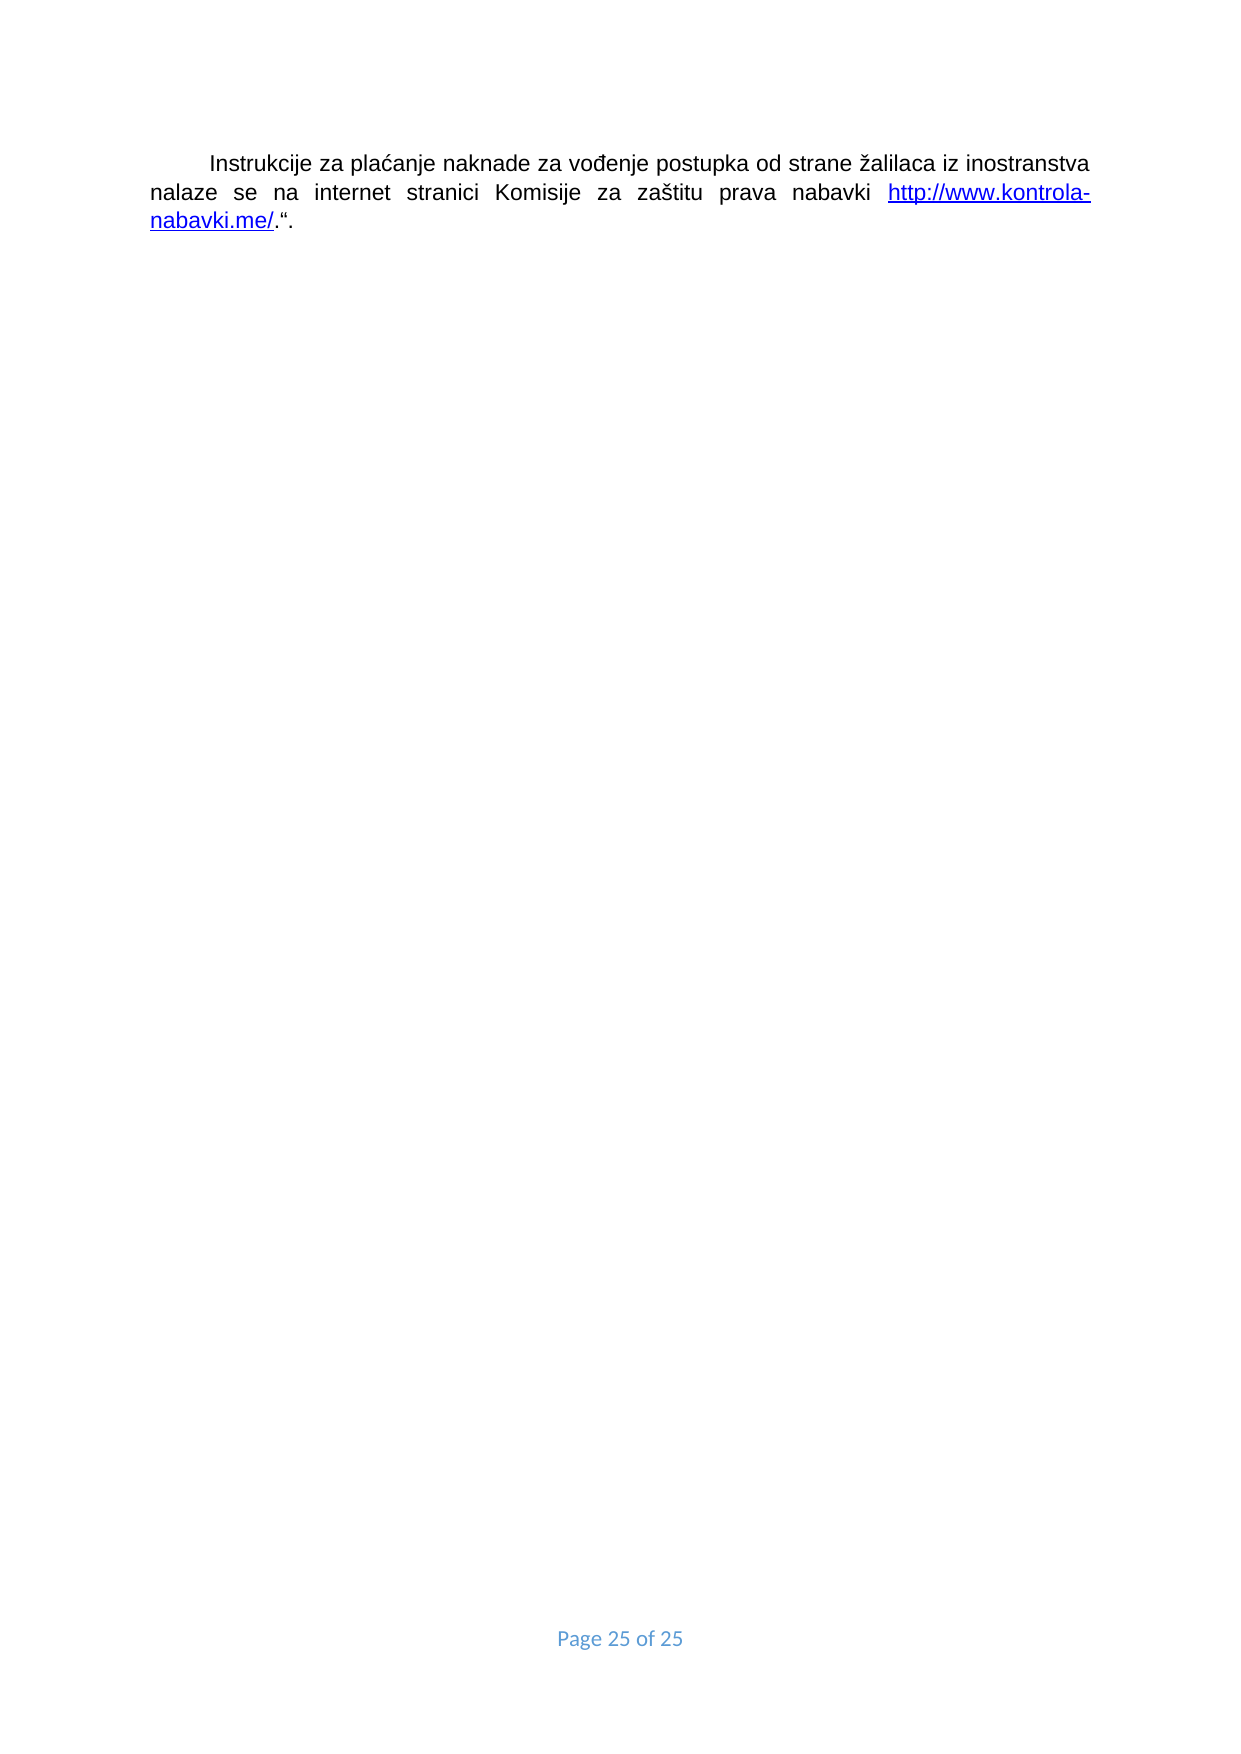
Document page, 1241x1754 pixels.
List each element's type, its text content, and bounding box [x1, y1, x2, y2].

text Instrukcije za plaćanje naknade za vođenje postupka od strane žalilaca iz inostranstva nalaze se na internet stranici Komisije za zaštitu prava nabavki http://www.kontrola-nabavki.me/.“. [150, 150, 1090, 233]
